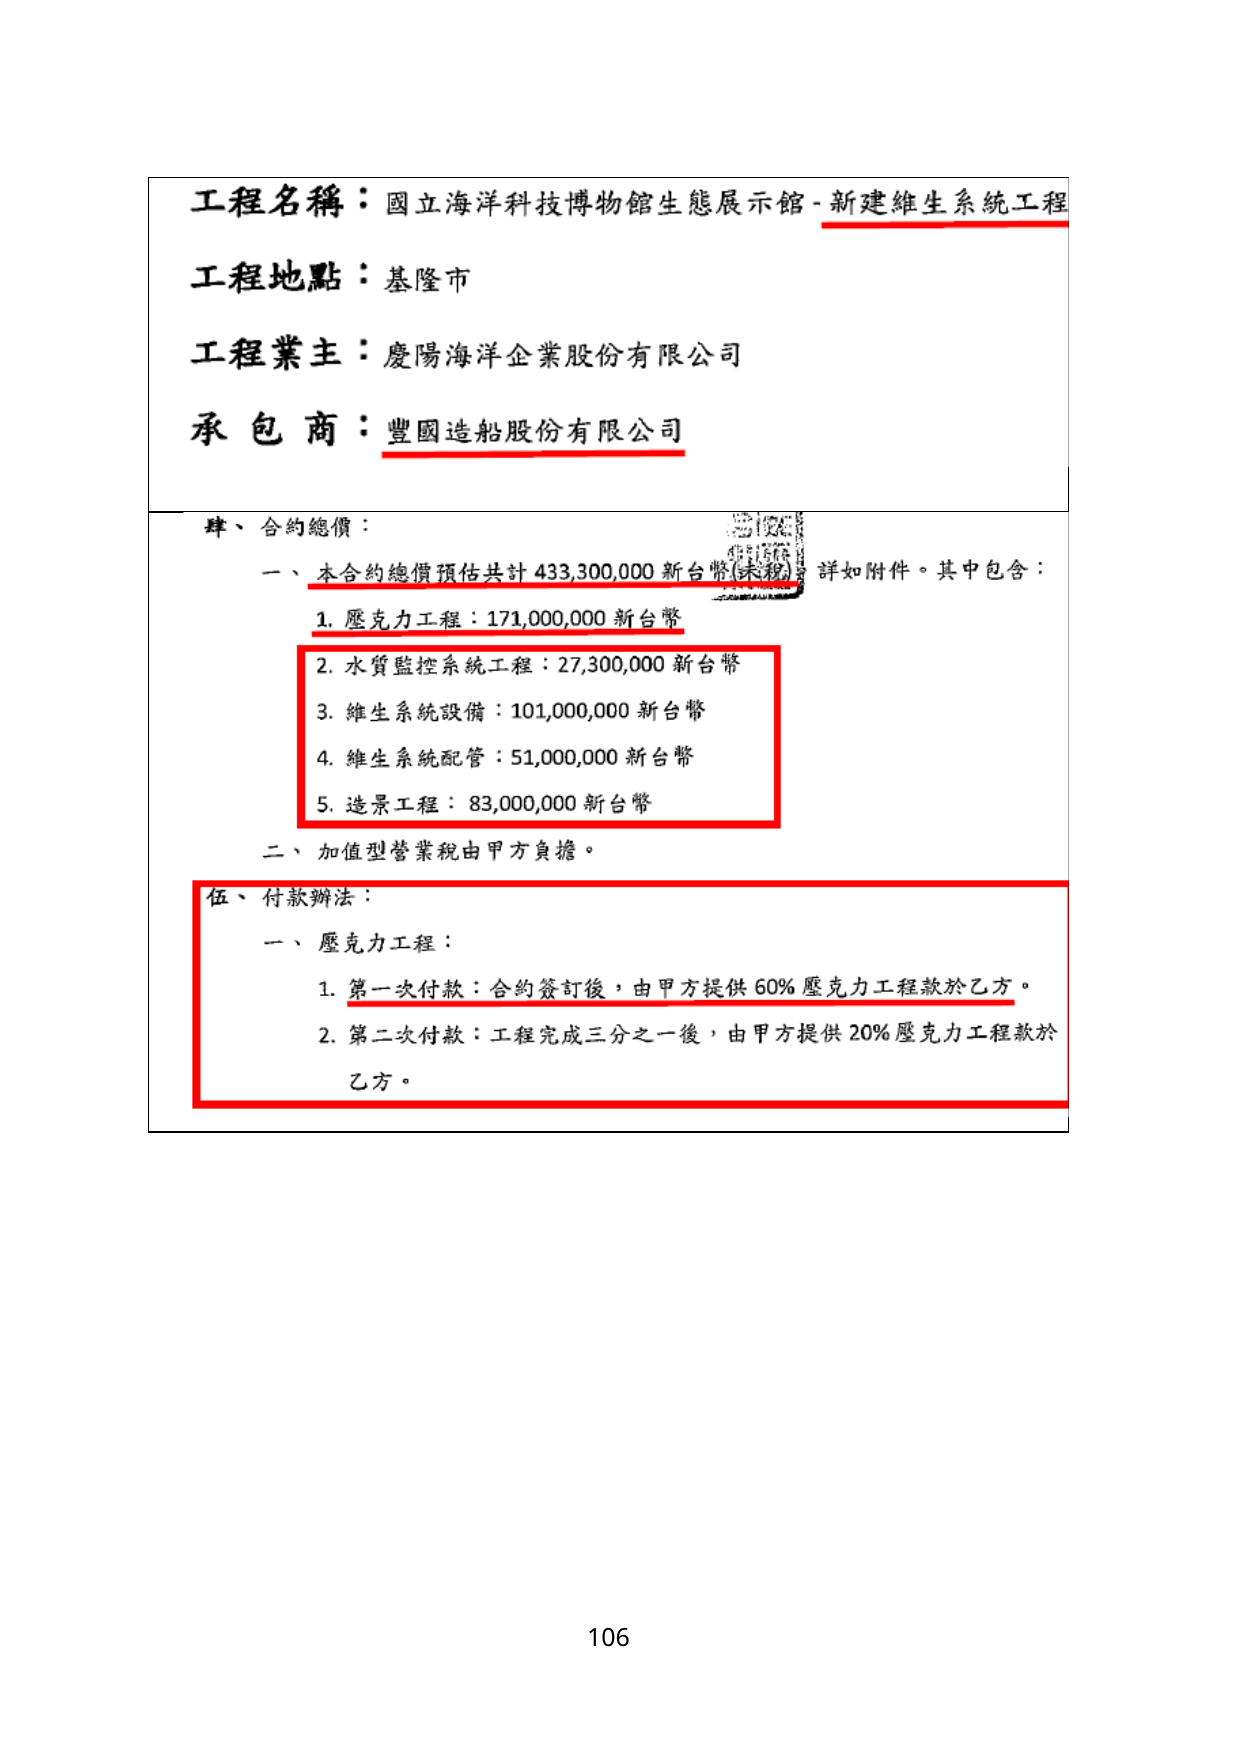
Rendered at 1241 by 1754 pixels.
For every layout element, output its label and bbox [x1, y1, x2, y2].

picture [183, 512, 1069, 1117]
table_header [149, 178, 1068, 511]
table_cell [149, 513, 1068, 1131]
picture [183, 178, 1069, 467]
